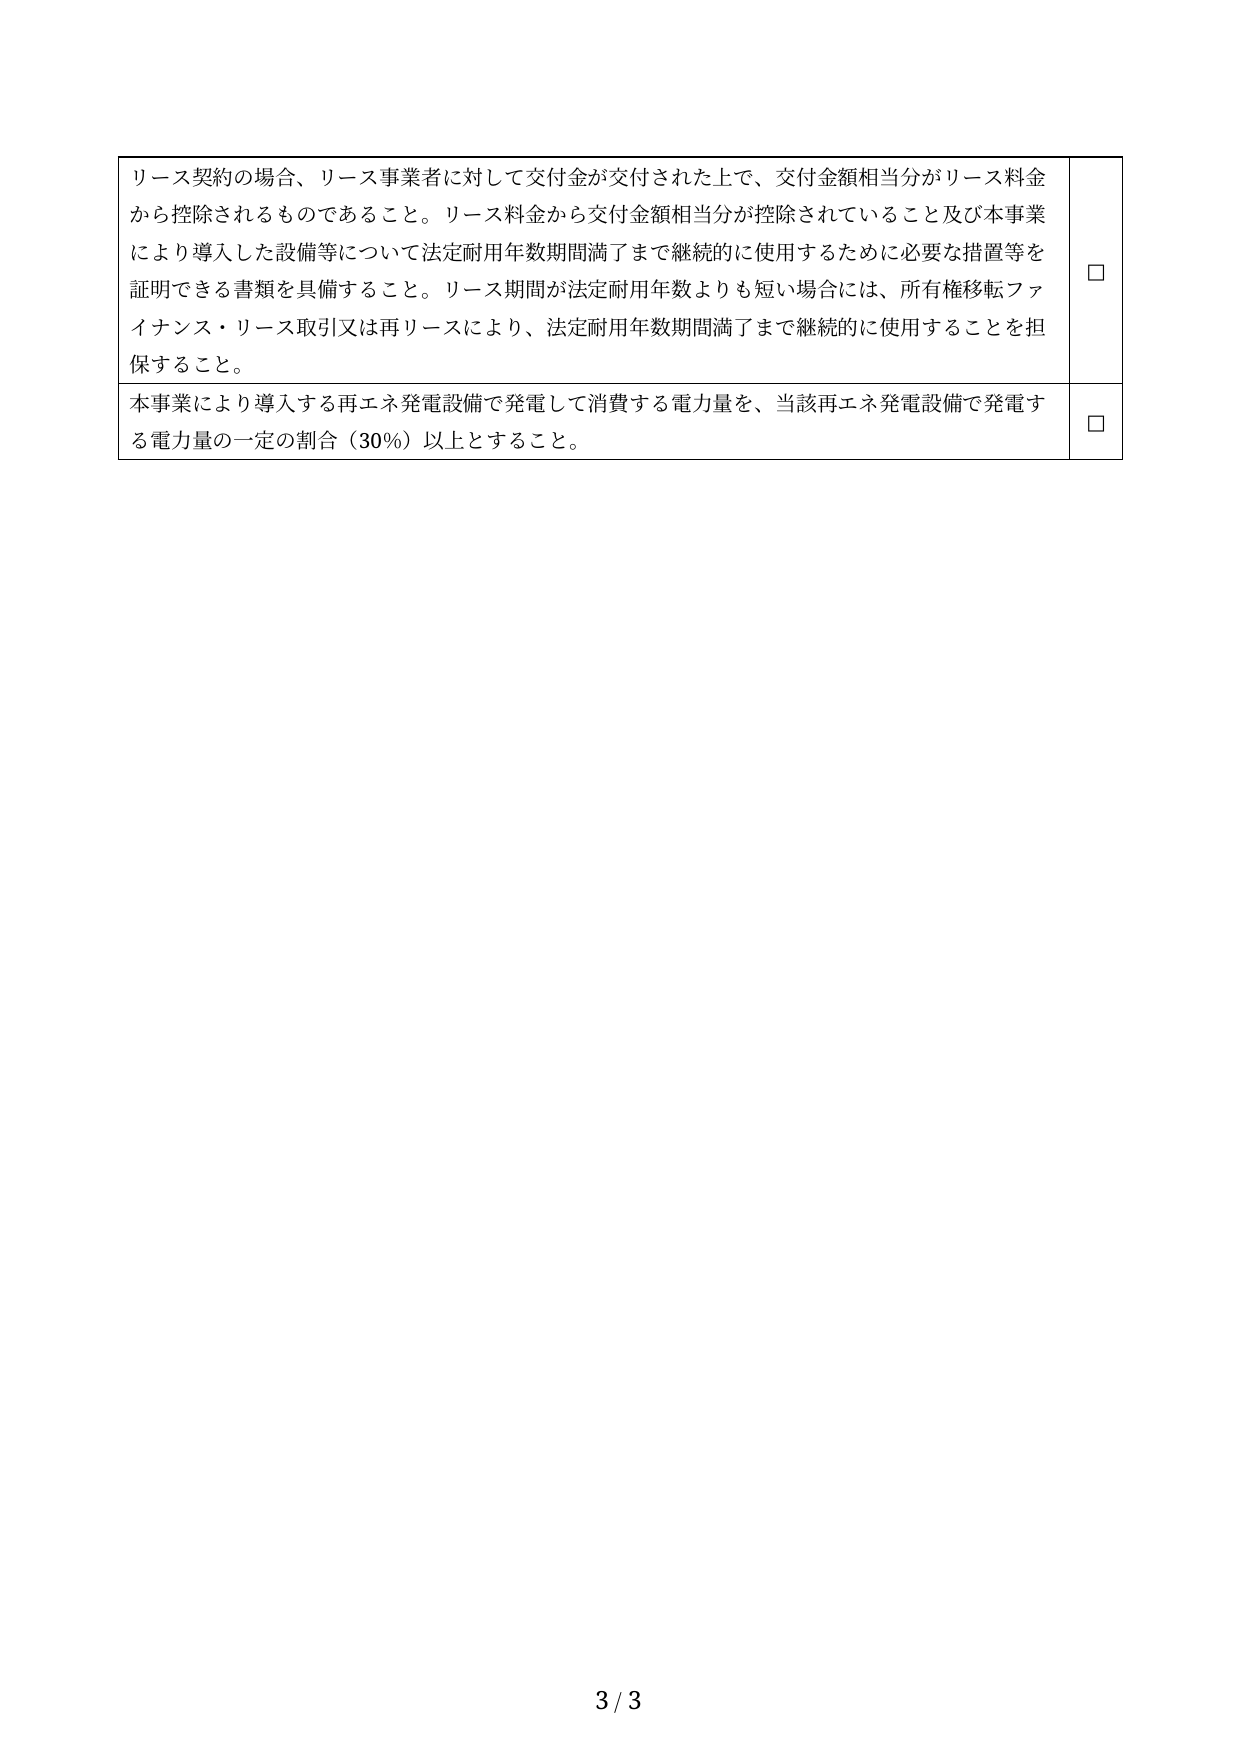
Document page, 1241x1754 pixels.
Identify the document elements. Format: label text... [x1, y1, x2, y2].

table_cell □ [1070, 158, 1122, 382]
table_cell リース契約の場合、リース事業者に対して交付金が交付された上で、交付金額相当分がリース料金から控除されるものであること。リース料金から交付金額相当分が控除されていること及び本事業により導入した設備等について法定耐用年数期間満了まで継続的に使用するために必要な措置等を証明できる書類を具備すること。リース期間が法定耐用年数よりも短い場合には、所有権移転ファイナンス・リース取引又は再リースにより、法定耐用年数期間満了まで継続的に使用することを担保すること。 [119, 158, 1069, 382]
table_cell 本事業により導入する再エネ発電設備で発電して消費する電力量を、当該再エネ発電設備で発電する電力量の一定の割合（30％）以上とすること。 [119, 384, 1069, 458]
table_cell □ [1070, 384, 1122, 458]
